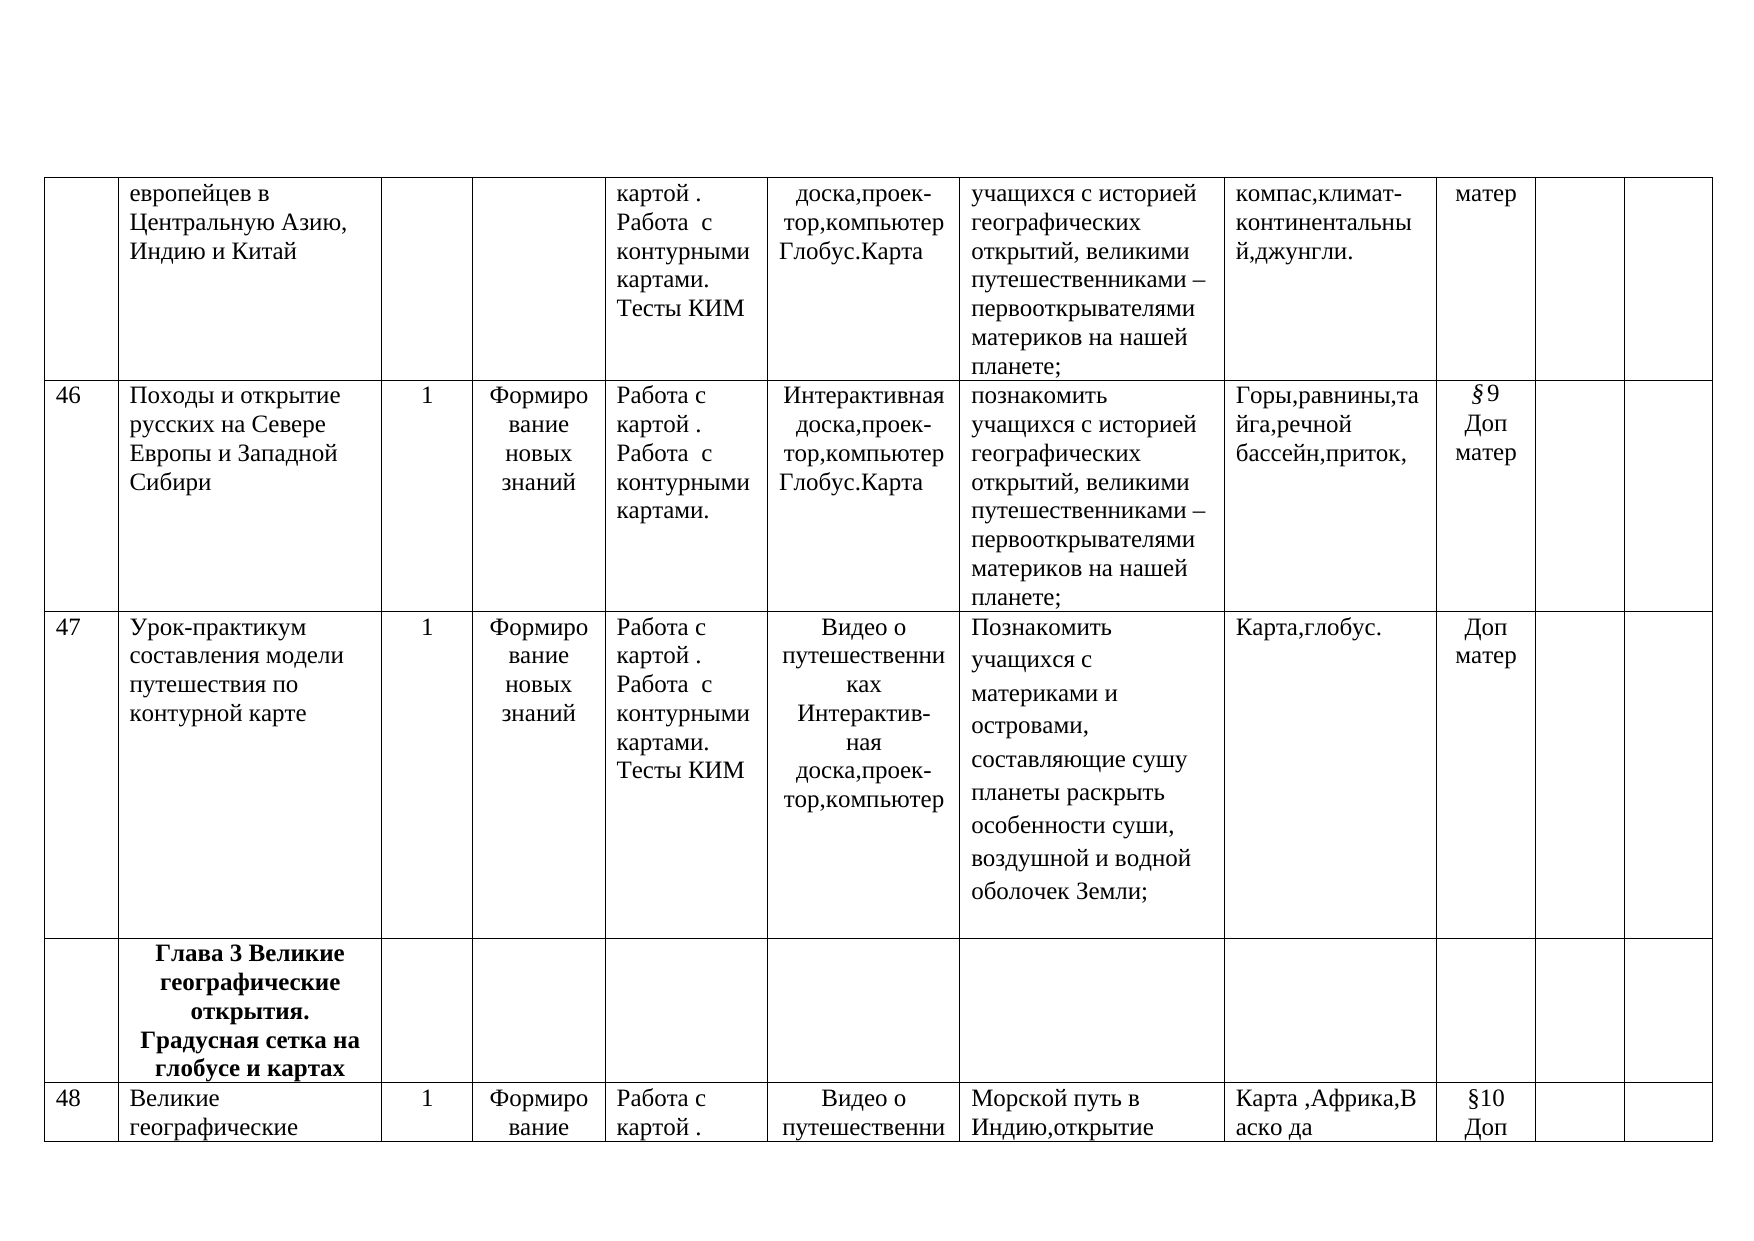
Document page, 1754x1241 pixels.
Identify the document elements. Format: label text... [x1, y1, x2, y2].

table_cell Познакомить учащихся с материками и островами, составляющие сушу планеты раскрыть особенности суши, воздушной и водной оболочек Земли; [960, 612, 1224, 937]
table_cell [473, 178, 605, 379]
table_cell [473, 1083, 605, 1141]
table_cell [1437, 939, 1535, 1082]
table_cell Видео о путешественниках Интерактив-ная доска,проек-тор,компьютер [768, 612, 959, 937]
table_cell 1 [382, 178, 472, 379]
table_cell 46 [45, 381, 118, 611]
table_cell Походы и открытие русских на Севере Европы и Западной Сибири [119, 381, 381, 611]
table_cell [1536, 1083, 1624, 1141]
table_cell [606, 939, 767, 1082]
table_cell Доп матер [1437, 381, 1535, 611]
table_cell 45 [45, 178, 118, 379]
table_cell Урок-практикум составления модели путешествия по контурной карте [119, 612, 381, 937]
table_cell [382, 939, 472, 1082]
table_cell Карта,глобус. [1225, 612, 1436, 937]
table_cell [1536, 612, 1624, 937]
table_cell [119, 178, 381, 379]
table_cell Глава 3 Великие географические открытия. Градусная сетка на глобусе и картах [119, 939, 381, 1082]
table_cell [960, 939, 1224, 1082]
table_cell [768, 939, 959, 1082]
table_cell [1625, 612, 1712, 937]
table_cell [1625, 381, 1712, 611]
table_cell Интерактивная доска,проек-тор,компьютер Глобус.Карта [768, 381, 959, 611]
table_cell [606, 178, 767, 379]
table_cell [768, 1083, 959, 1141]
table_cell §8 Доп матер [1437, 178, 1535, 379]
table_cell познакомить учащихся с историей географических открытий, великими путешественниками – первооткрывателями материков на нашей планете; [960, 381, 1224, 611]
table_cell Формирование новых знаний [473, 381, 605, 611]
table_cell Работа с картой . Работа с контурными картами. [606, 381, 767, 611]
table_cell 1 [382, 1083, 472, 1141]
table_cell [768, 178, 959, 379]
table_cell Работа с картой . Работа с контурными картами. Тесты КИМ [606, 612, 767, 937]
table_cell [45, 939, 118, 1082]
table_cell [473, 939, 605, 1082]
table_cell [960, 1083, 1224, 1141]
table_cell [1625, 1083, 1712, 1141]
table_cell [1625, 939, 1712, 1082]
table_cell Формирование новых знаний [473, 612, 605, 937]
table_cell 47 [45, 612, 118, 937]
table_cell [1536, 381, 1624, 611]
table_cell 1 [382, 612, 472, 937]
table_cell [960, 178, 1224, 379]
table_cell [1225, 1083, 1436, 1141]
table_cell [1536, 939, 1624, 1082]
table_cell §10 Доп матер [1437, 1083, 1535, 1141]
table_cell Доп матер [1437, 612, 1535, 937]
table_cell [1225, 939, 1436, 1082]
table_cell 48 [45, 1083, 118, 1141]
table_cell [119, 1083, 381, 1141]
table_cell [606, 1083, 767, 1141]
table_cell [1225, 178, 1436, 379]
table_cell [1625, 178, 1712, 379]
table_cell Горы,равнины,тайга,речной бассейн,приток, [1225, 381, 1436, 611]
table_cell 1 [382, 381, 472, 611]
table_cell [1536, 178, 1624, 379]
